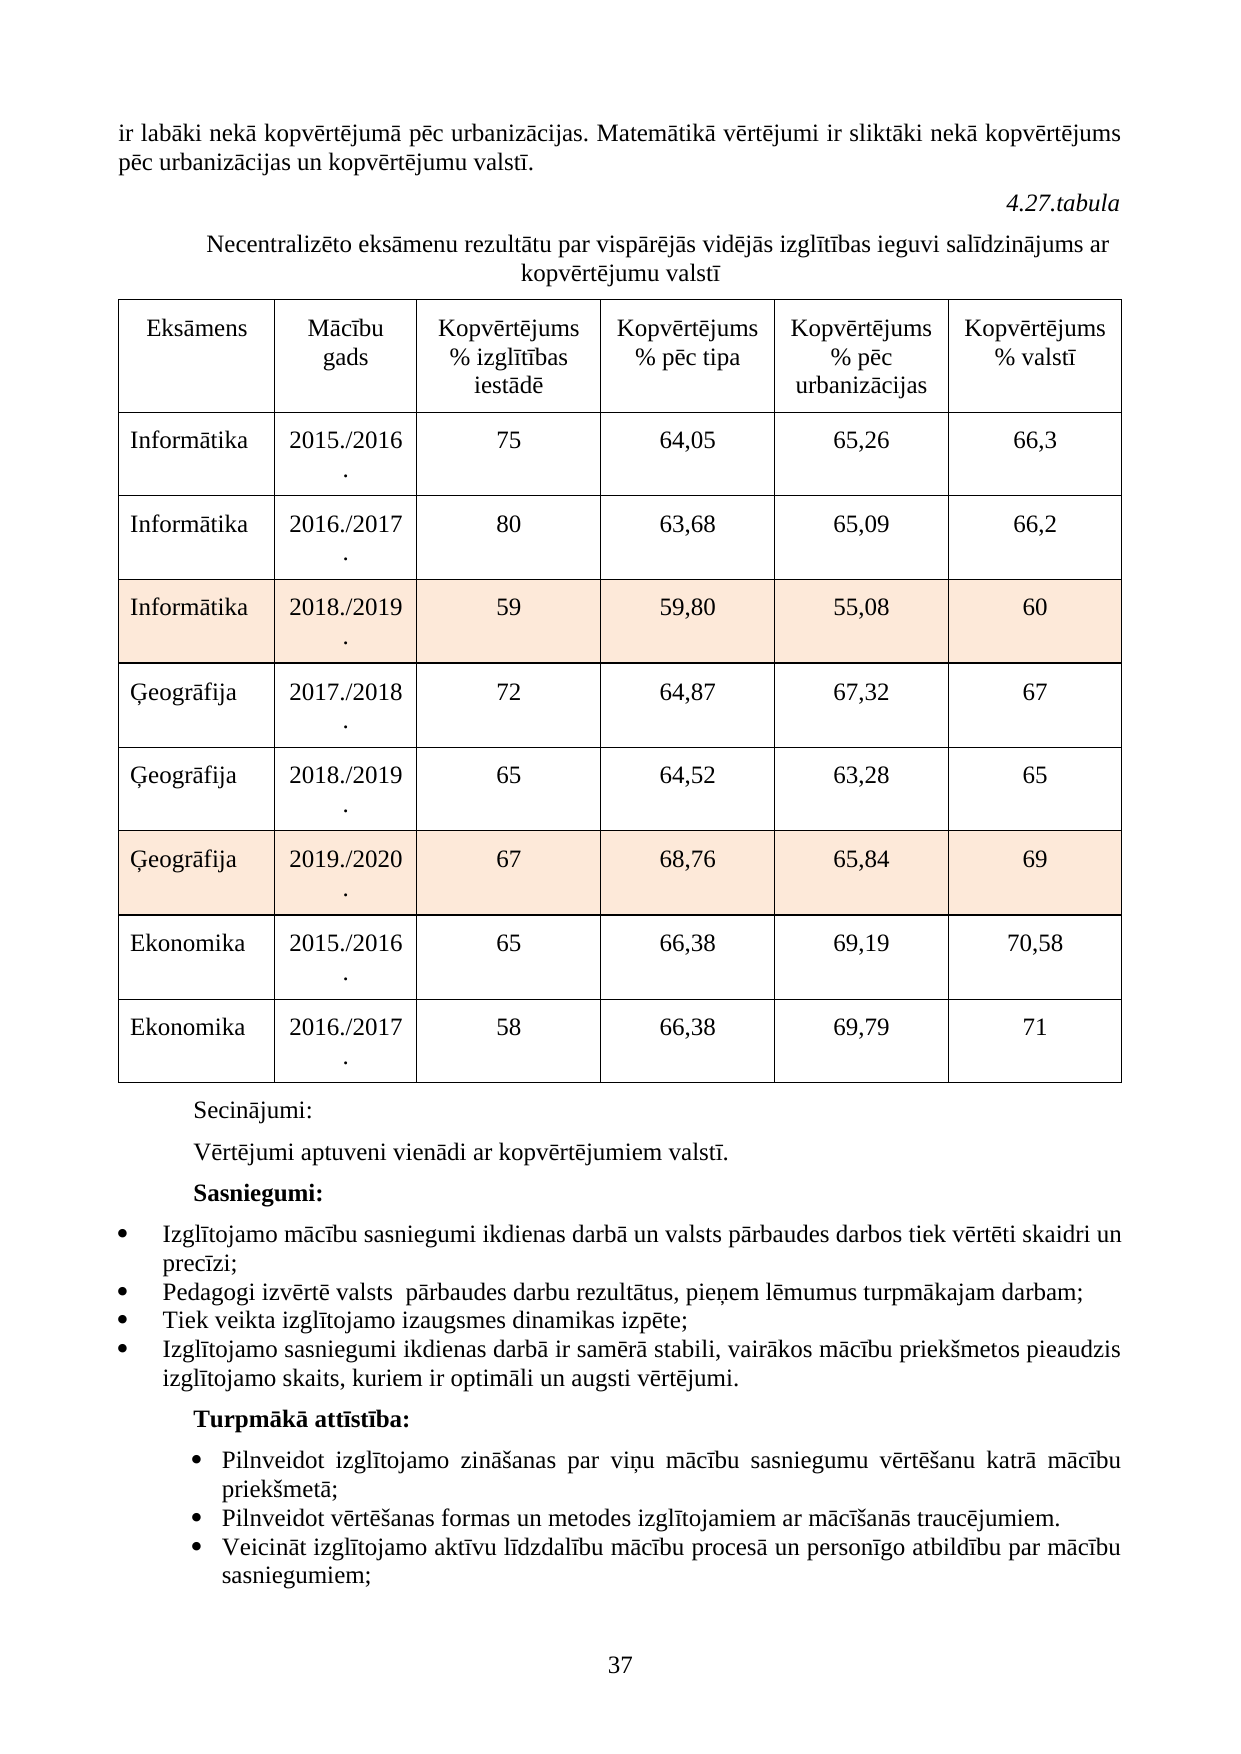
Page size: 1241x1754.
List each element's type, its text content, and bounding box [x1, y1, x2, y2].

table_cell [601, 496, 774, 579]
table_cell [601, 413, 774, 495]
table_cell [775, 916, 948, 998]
text 4.27.tabula [118, 188, 1122, 217]
list Pilnveidot izglītojamo zināšanas par viņu mācību sasniegumu vērtēšanu katrā mācību priekšmetā; [192, 1446, 1122, 1503]
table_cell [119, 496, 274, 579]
list Tiek veikta izglītojamo izaugsmes dinamikas izpēte; [118, 1306, 1122, 1334]
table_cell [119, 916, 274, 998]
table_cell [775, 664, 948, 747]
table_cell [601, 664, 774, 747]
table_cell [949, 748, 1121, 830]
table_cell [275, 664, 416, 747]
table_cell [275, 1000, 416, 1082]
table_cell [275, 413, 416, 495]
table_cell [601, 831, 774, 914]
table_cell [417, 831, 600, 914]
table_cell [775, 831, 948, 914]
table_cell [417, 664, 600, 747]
text Turpmākā attīstība: [118, 1404, 1122, 1433]
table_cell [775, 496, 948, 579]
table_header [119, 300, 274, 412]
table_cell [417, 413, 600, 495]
list Pilnveidot vērtēšanas formas un metodes izglītojamiem ar mācīšanās traucējumiem. [192, 1503, 1122, 1532]
list Pedagogi izvērtē valsts pārbaudes darbu rezultātus, pieņem lēmumus turpmākajam darbam; [118, 1277, 1122, 1306]
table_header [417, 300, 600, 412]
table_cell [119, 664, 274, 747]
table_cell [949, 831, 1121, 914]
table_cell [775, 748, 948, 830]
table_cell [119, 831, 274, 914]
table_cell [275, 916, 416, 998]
text Secinājumi: [118, 1096, 1122, 1124]
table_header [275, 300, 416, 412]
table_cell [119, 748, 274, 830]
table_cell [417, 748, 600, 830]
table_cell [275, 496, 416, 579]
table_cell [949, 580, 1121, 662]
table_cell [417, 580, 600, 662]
list Izglītojamo sasniegumi ikdienas darbā ir samērā stabili, vairākos mācību priekšmetos pieaudzis izglītojamo skaits, kuriem ir optimāli un augsti vērtējumi. [118, 1334, 1122, 1392]
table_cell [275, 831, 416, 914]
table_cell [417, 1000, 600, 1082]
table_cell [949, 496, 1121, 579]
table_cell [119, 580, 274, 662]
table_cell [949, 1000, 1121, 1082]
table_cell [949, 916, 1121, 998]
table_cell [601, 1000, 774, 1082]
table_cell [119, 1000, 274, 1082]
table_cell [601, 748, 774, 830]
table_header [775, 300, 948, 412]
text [118, 118, 1122, 176]
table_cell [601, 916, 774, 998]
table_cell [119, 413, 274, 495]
list Veicināt izglītojamo aktīvu līdzdalību mācību procesā un personīgo atbildību par mācību sasniegumiem; [192, 1532, 1122, 1589]
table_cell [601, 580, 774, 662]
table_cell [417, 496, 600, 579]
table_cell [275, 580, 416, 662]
text Sasniegumi: [118, 1178, 1122, 1207]
text Necentralizēto eksāmenu rezultātu par vispārējās vidējās izglītības ieguvi salīdzinājums ar kopvērtējumu valstī [118, 229, 1122, 287]
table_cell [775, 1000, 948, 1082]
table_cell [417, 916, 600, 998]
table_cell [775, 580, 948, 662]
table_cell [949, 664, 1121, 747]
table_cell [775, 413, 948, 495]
list Izglītojamo mācību sasniegumi ikdienas darbā un valsts pārbaudes darbos tiek vērtēti skaidri un precīzi; [118, 1219, 1122, 1277]
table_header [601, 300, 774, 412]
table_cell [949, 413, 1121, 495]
text Vērtējumi aptuveni vienādi ar kopvērtējumiem valstī. [118, 1137, 1122, 1166]
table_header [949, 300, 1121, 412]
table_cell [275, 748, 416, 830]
